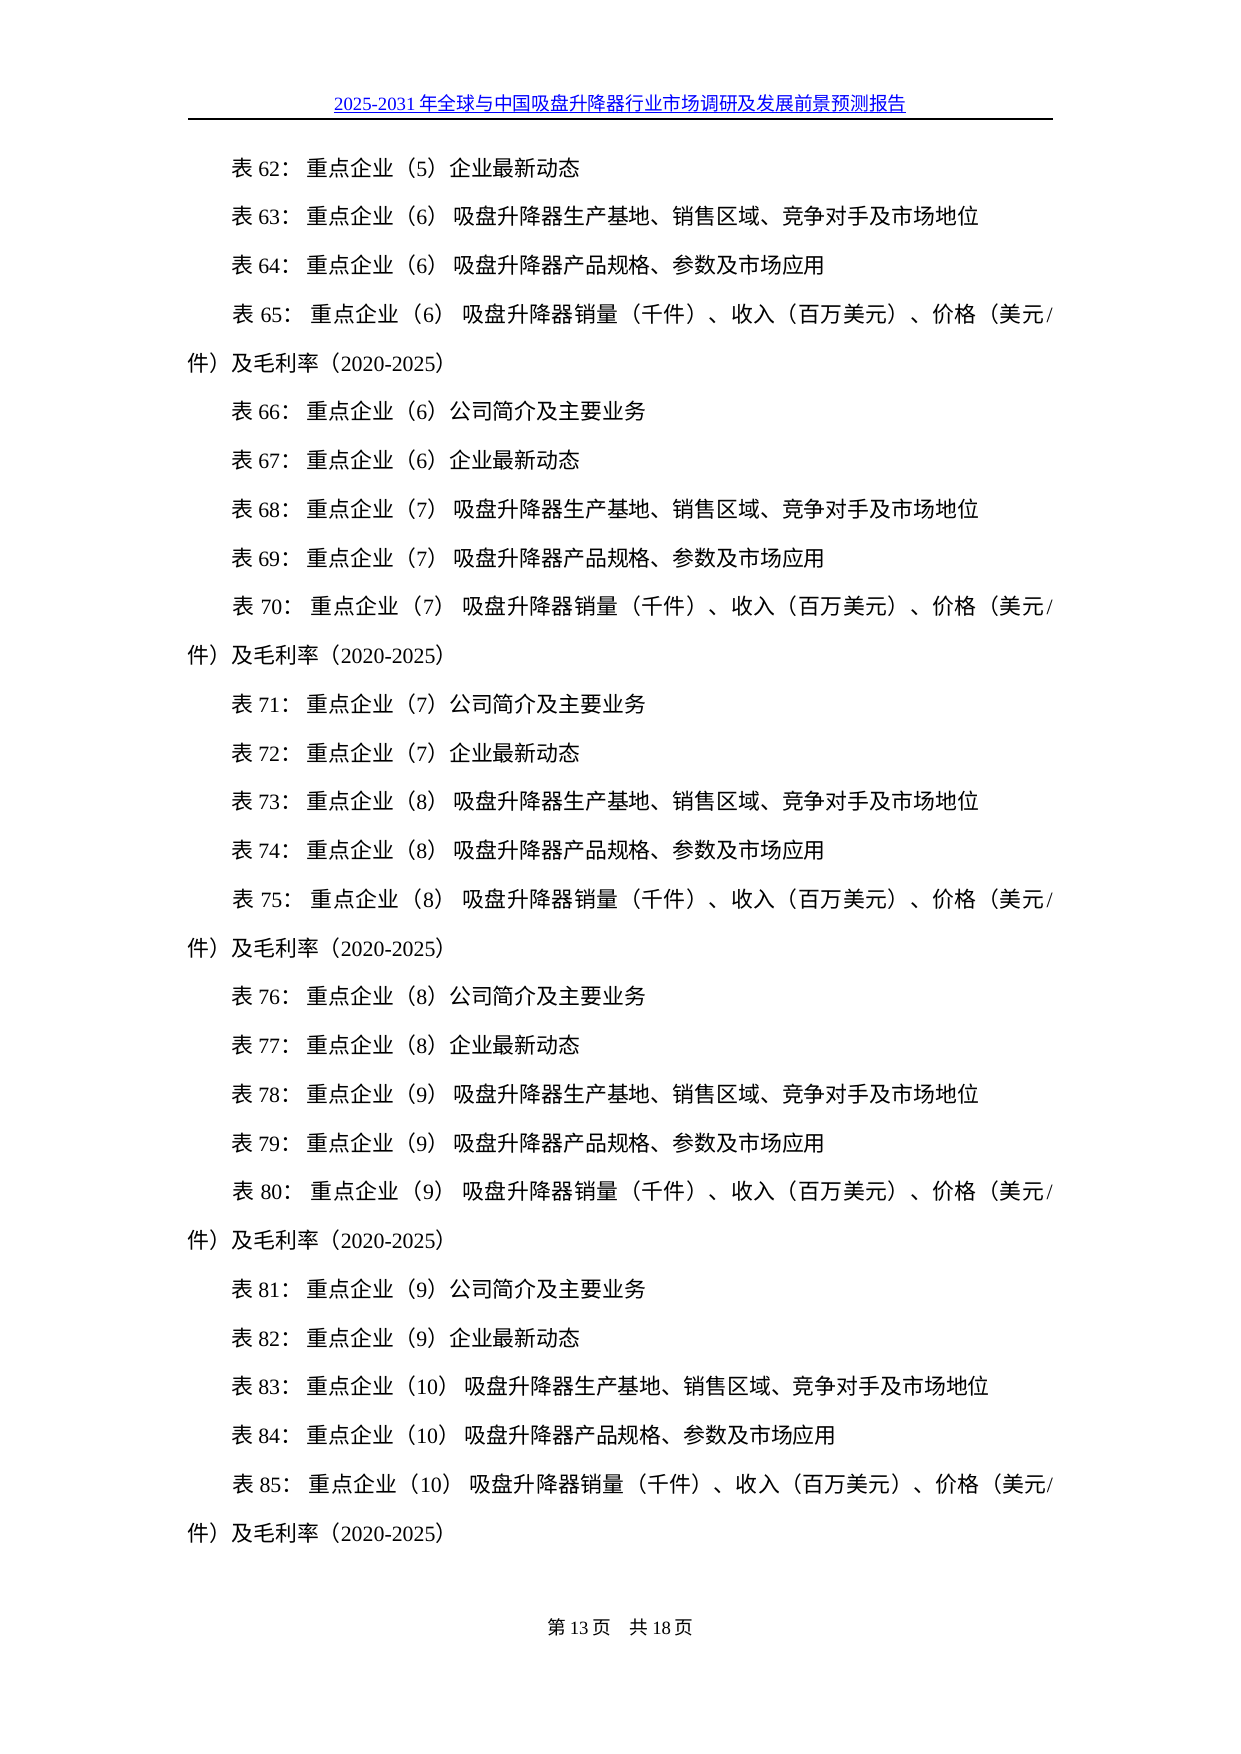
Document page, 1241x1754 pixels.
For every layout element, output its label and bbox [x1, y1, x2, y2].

text [187, 150, 1053, 1548]
